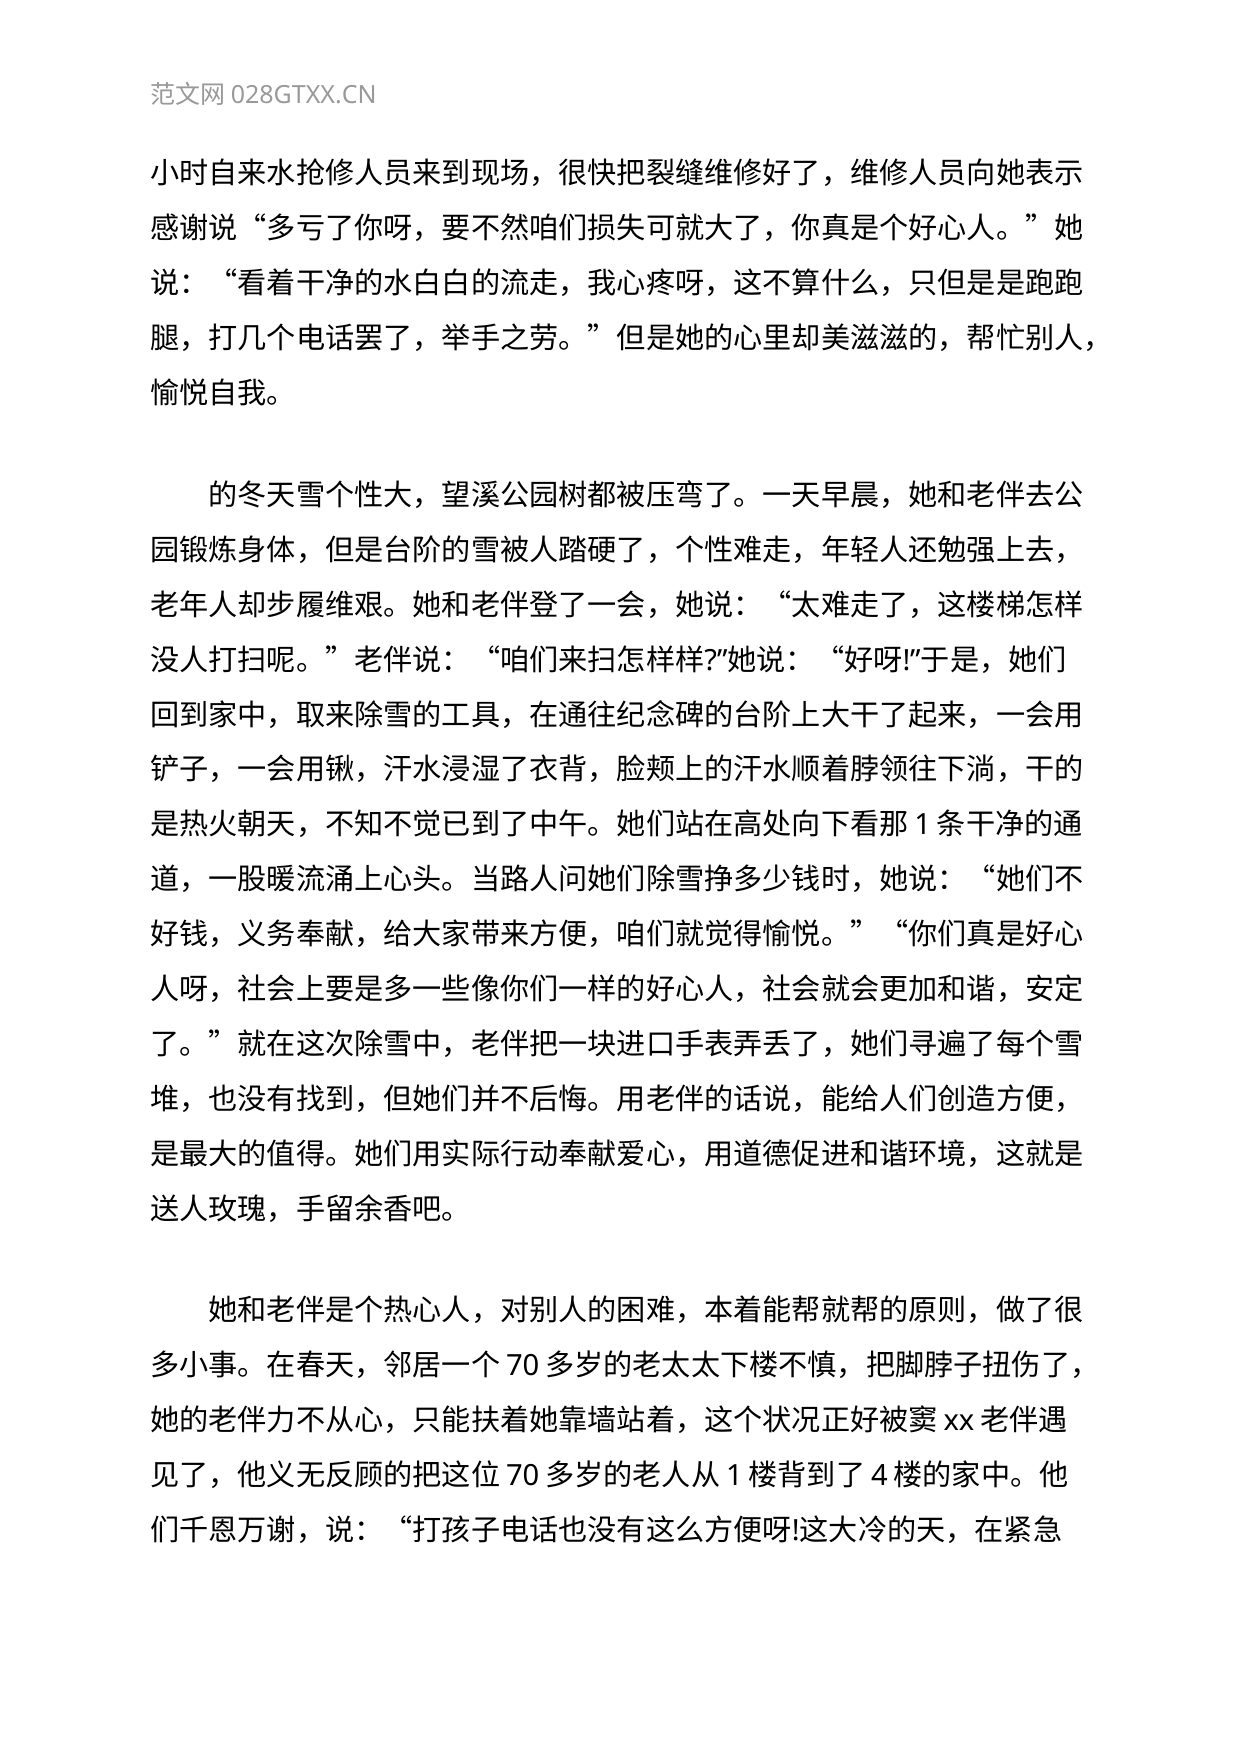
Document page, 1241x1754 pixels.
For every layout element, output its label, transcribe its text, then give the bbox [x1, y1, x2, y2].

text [150, 150, 1090, 412]
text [150, 1287, 1090, 1549]
text 的冬天雪个性大，望溪公园树都被压弯了。一天早晨，她和老伴去公园锻炼身体，但是台阶的雪被人踏硬了，个性难走，年轻人还勉强上去，老年人却步履维艰。她和老伴登了一会，她说：“太难走了，这楼梯怎样没人打扫呢。”老伴说：“咱们来扫怎样样?”她说：“好呀!”于是，她们回到家中，取来除雪的工具，在通往纪念碑的台阶上大干了起来，一会用铲子，一会用锹，汗水浸湿了衣背，脸颊上的汗水顺着脖领往下淌，干的是热火朝天，不知不觉已到了中午。她们站在高处向下看那1条干净的通道，一股暖流涌上心头。当路人问她们除雪挣多少钱时，她说：“她们不好钱，义务奉献，给大家带来方便，咱们就觉得愉悦。”“你们真是好心人呀，社会上要是多一些像你们一样的好心人，社会就会更加和谐，安定了。”就在这次除雪中，老伴把一块进口手表弄丢了，她们寻遍了每个雪堆，也没有找到，但她们并不后悔。用老伴的话说，能给人们创造方便，是最大的值得。她们用实际行动奉献爱心，用道德促进和谐环境，这就是送人玫瑰，手留余香吧。 [150, 471, 1090, 1227]
